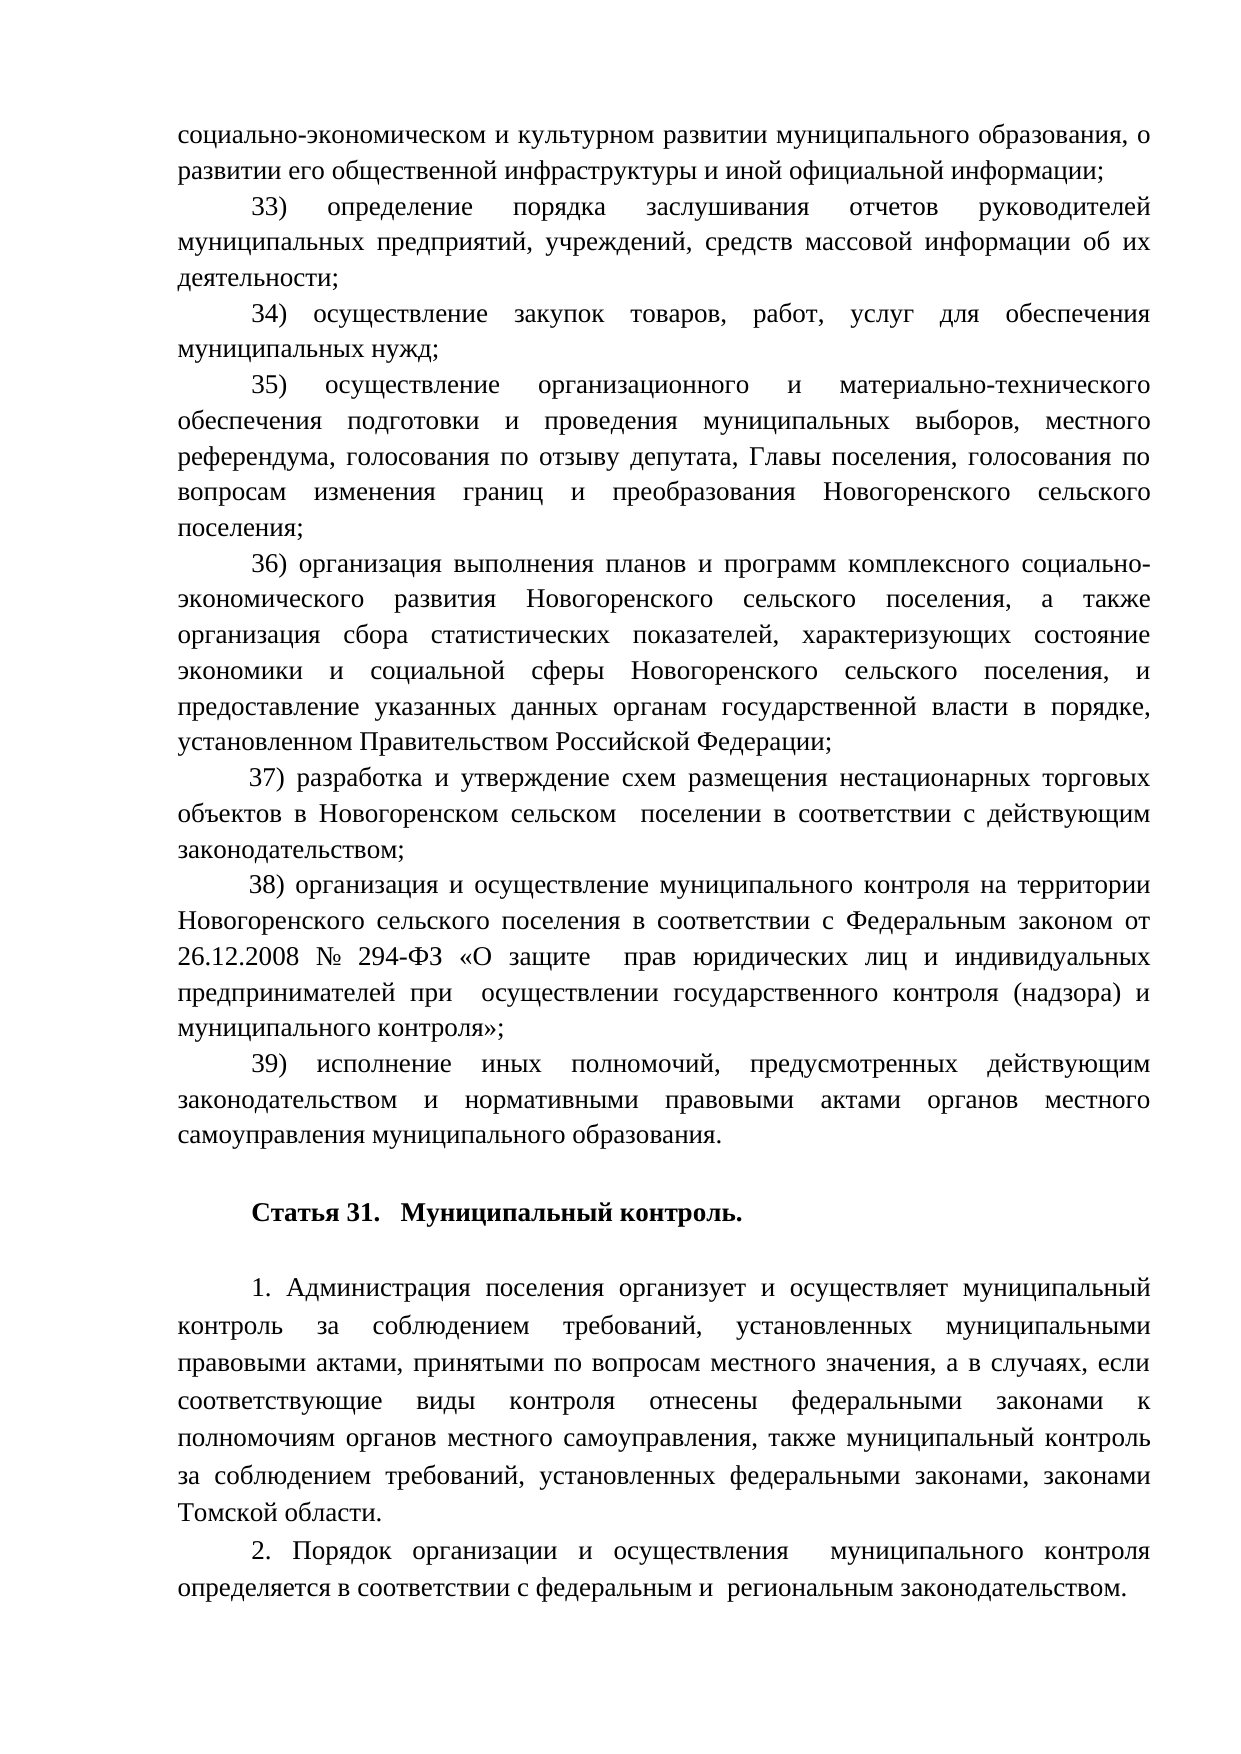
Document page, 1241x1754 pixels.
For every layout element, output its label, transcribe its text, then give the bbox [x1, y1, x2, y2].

text 39) исполнение иных полномочий, предусмотренных действующим законодательством и нормативными правовыми актами органов местного самоуправления муниципального образования. [177, 1047, 1152, 1150]
text 1. Администрация поселения организует и осуществляет муниципальный контроль за соблюдением требований, установленных муниципальными правовыми актами, принятыми по вопросам местного значения, а в случаях, если соответствующие виды контроля отнесены федеральными законами к полномочиям органов местного самоуправления, также муниципальный контроль за соблюдением требований, установленных федеральными законами, законами Томской области. [177, 1267, 1152, 1529]
text 35) осуществление организационного и материально-технического обеспечения подготовки и проведения муниципальных выборов, местного референдума, голосования по отзыву депутата, Главы поселения, голосования по вопросам изменения границ и преобразования Новогоренского сельского поселения; [177, 368, 1152, 542]
text 36) организация выполнения планов и программ комплексного социально-экономического развития Новогоренского сельского поселения, а также организация сбора статистических показателей, характеризующих состояние экономики и социальной сферы Новогоренского сельского поселения, и предоставление указанных данных органам государственной власти в порядке, установленном Правительством Российской Федерации; [177, 547, 1152, 757]
text 38) организация и осуществление муниципального контроля на территории Новогоренского сельского поселения в соответствии с Федеральным законом от 26.12.2008 № 294-ФЗ «О защите прав юридических лиц и индивидуальных предпринимателей при осуществлении государственного контроля (надзора) и муниципального контроля»; [177, 868, 1152, 1042]
text 33) определение порядка заслушивания отчетов руководителей муниципальных предприятий, учреждений, средств массовой информации об их деятельности; [177, 189, 1152, 292]
text Статья 31. Муниципальный контроль. [177, 1192, 1152, 1229]
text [177, 118, 1152, 185]
text 2. Порядок организации и осуществления муниципального контроля определяется в соответствии с федеральным и региональным законодательством. [177, 1529, 1152, 1604]
text 34) осуществление закупок товаров, работ, услуг для обеспечения муниципальных нужд; [177, 297, 1152, 364]
text 37) разработка и утверждение схем размещения нестационарных торговых объектов в Новогоренском сельском поселении в соответствии с действующим законодательством; [177, 761, 1152, 864]
